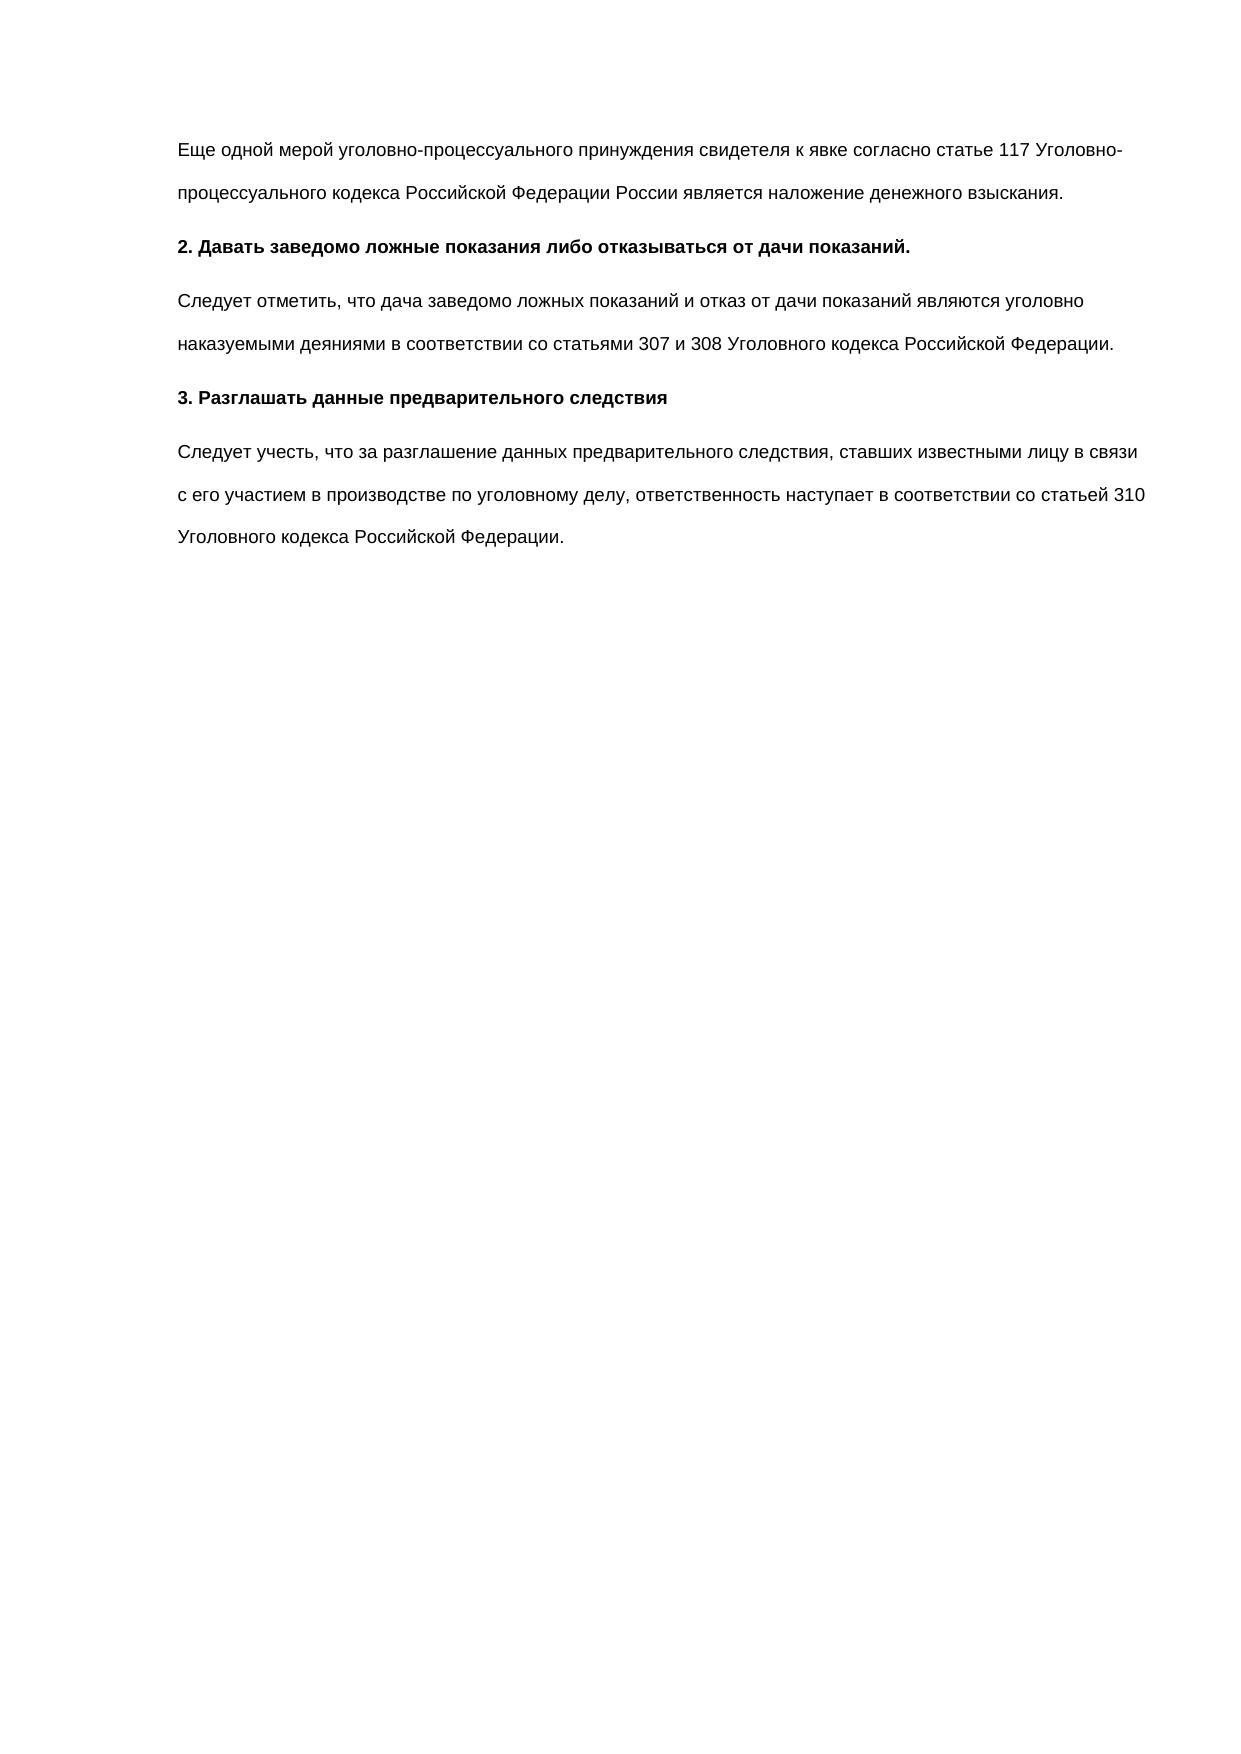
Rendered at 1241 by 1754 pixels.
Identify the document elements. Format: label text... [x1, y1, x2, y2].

text Еще одной мерой уголовно-процессуального принуждения свидетеля к явке согласно статье 117 Уголовно-процессуального кодекса Российской Федерации России является наложение денежного взыскания. [177, 118, 1152, 203]
text 2. Давать заведомо ложные показания либо отказываться от дачи показаний. [177, 215, 1152, 257]
text Следует отметить, что дача заведомо ложных показаний и отказ от дачи показаний являются уголовно наказуемыми деяниями в соответствии со статьями 307 и 308 Уголовного кодекса Российской Федерации. [177, 269, 1152, 354]
text Следует учесть, что за разглашение данных предварительного следствия, ставших известными лицу в связи с его участием в производстве по уголовному делу, ответственность наступает в соответствии со статьей 310 Уголовного кодекса Российской Федерации. [177, 420, 1152, 548]
text 3. Разглашать данные предварительного следствия [177, 366, 1152, 408]
